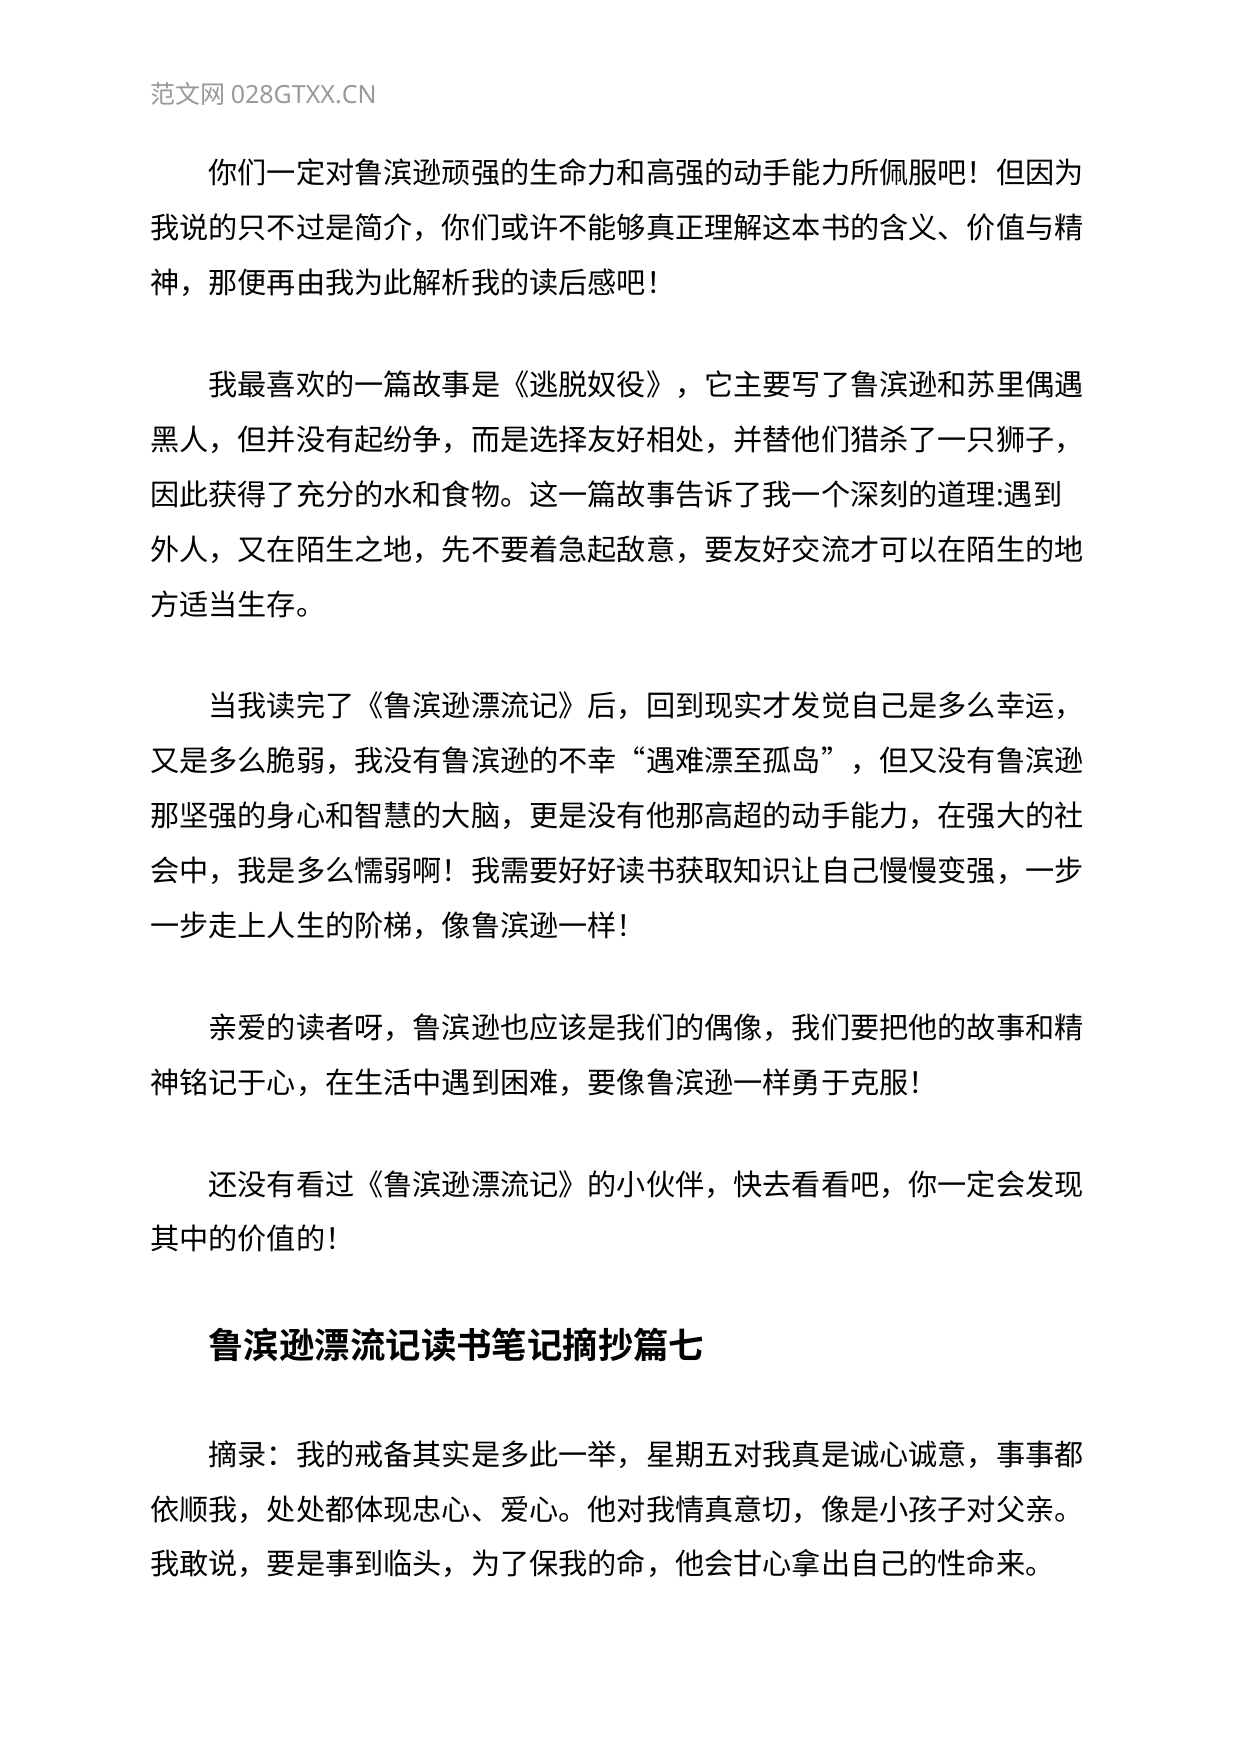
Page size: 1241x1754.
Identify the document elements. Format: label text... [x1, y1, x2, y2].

text 我最喜欢的一篇故事是《逃脱奴役》，它主要写了鲁滨逊和苏里偶遇黑人，但并没有起纷争，而是选择友好相处，并替他们猎杀了一只狮子，因此获得了充分的水和食物。这一篇故事告诉了我一个深刻的道理:遇到外人，又在陌生之地，先不要着急起敌意，要友好交流才可以在陌生的地方适当生存。 [150, 362, 1090, 623]
text 亲爱的读者呀，鲁滨逊也应该是我们的偶像，我们要把他的故事和精神铭记于心，在生活中遇到困难，要像鲁滨逊一样勇于克服！ [150, 1004, 1090, 1102]
text 当我读完了《鲁滨逊漂流记》后，回到现实才发觉自己是多么幸运，又是多么脆弱，我没有鲁滨逊的不幸“遇难漂至孤岛”，但又没有鲁滨逊那坚强的身心和智慧的大脑，更是没有他那高超的动手能力，在强大的社会中，我是多么懦弱啊！我需要好好读书获取知识让自己慢慢变强，一步一步走上人生的阶梯，像鲁滨逊一样！ [150, 683, 1090, 945]
text 你们一定对鲁滨逊顽强的生命力和高强的动手能力所佩服吧！但因为我说的只不过是简介，你们或许不能够真正理解这本书的含义、价值与精神，那便再由我为此解析我的读后感吧！ [150, 150, 1090, 302]
text 鲁滨逊漂流记读书笔记摘抄篇七 [150, 1318, 1090, 1369]
text 摘录：我的戒备其实是多此一举，星期五对我真是诚心诚意，事事都依顺我，处处都体现忠心、爱心。他对我情真意切，像是小孩子对父亲。我敢说，要是事到临头，为了保我的命，他会甘心拿出自己的性命来。 [150, 1431, 1090, 1583]
text 还没有看过《鲁滨逊漂流记》的小伙伴，快去看看吧，你一定会发现其中的价值的！ [150, 1161, 1090, 1258]
